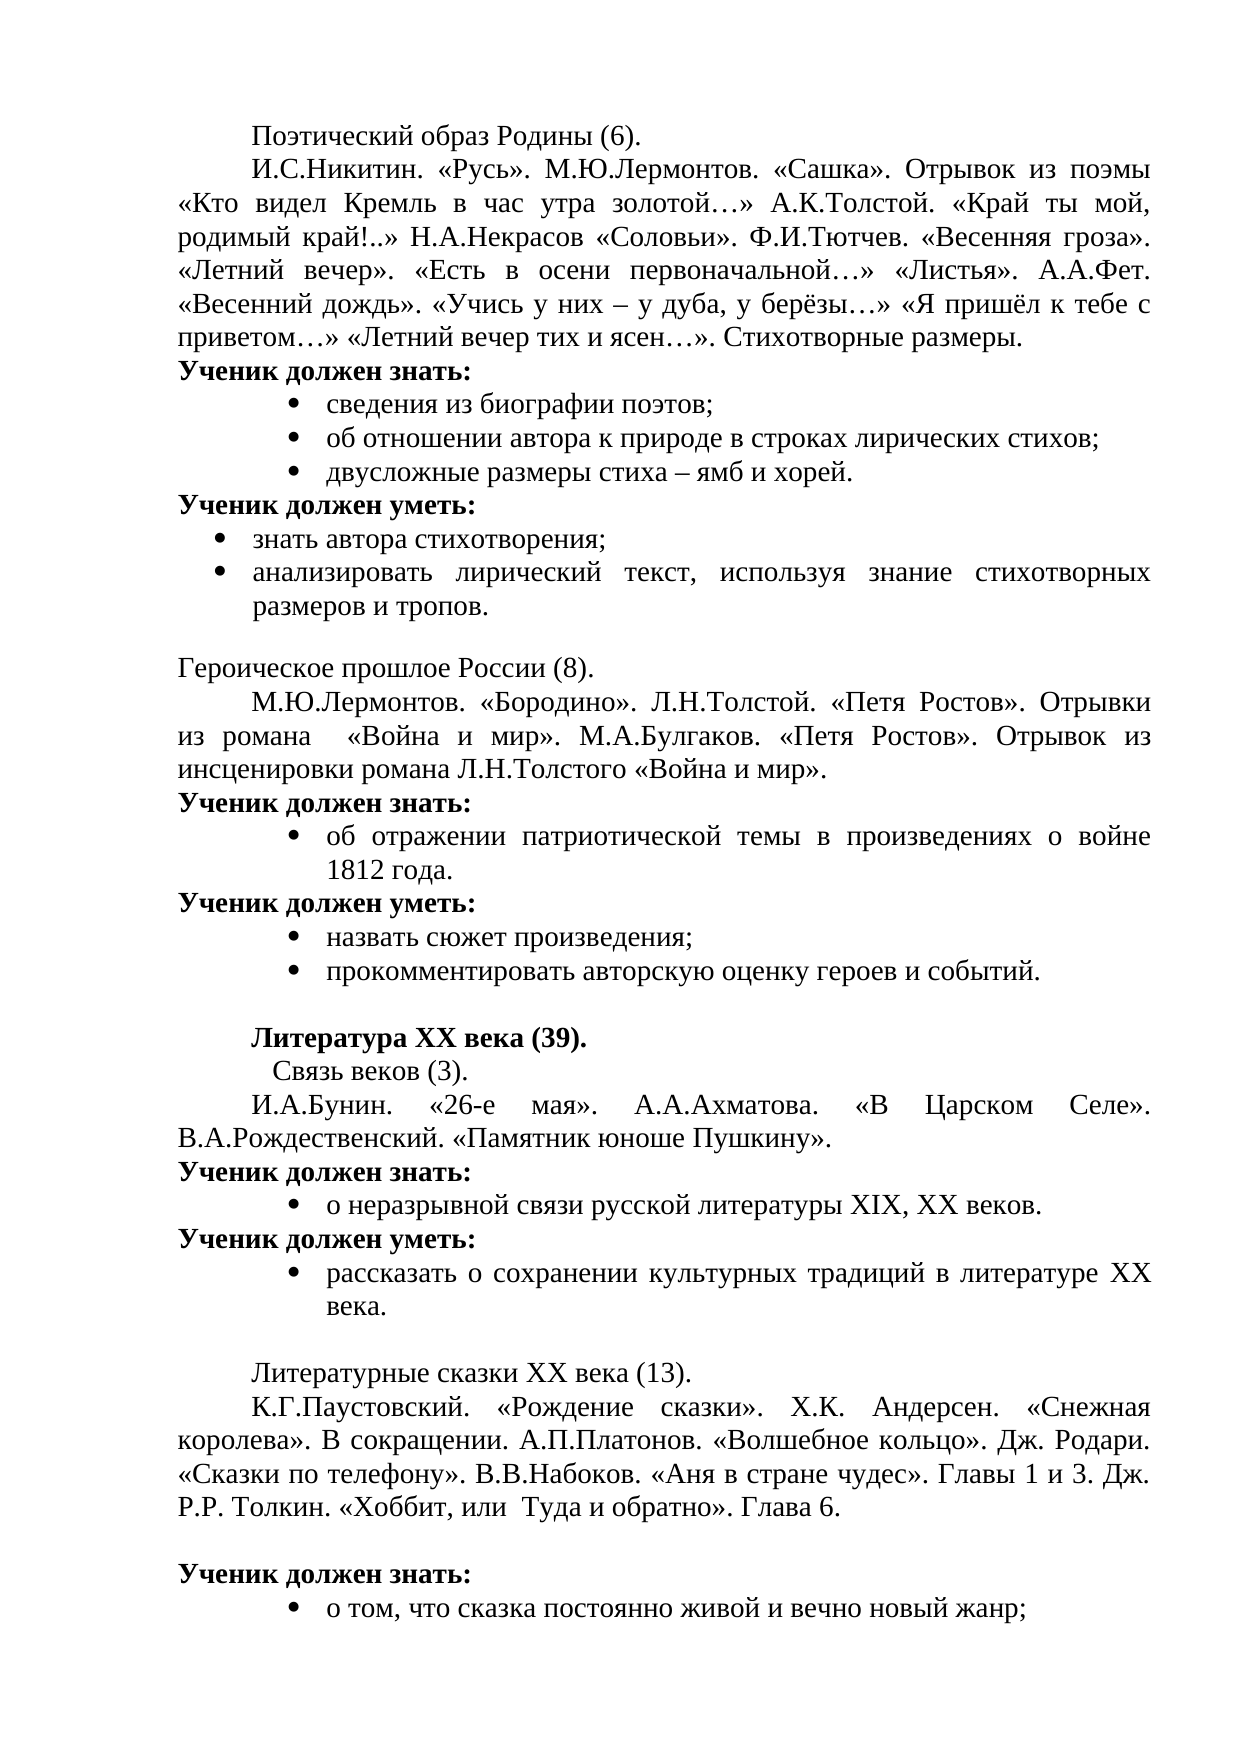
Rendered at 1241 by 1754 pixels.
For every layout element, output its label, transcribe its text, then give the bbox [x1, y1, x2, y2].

list о неразрывной связи русской литературы XIX, XX веков. [288, 1187, 1152, 1221]
list знать автора стихотворения; [215, 521, 1152, 554]
text Ученик должен знать: [177, 1154, 1152, 1187]
text Литература XX века (39). [177, 1020, 1152, 1053]
text Связь веков (3). [177, 1053, 1152, 1087]
text И.С.Никитин. «Русь». М.Ю.Лермонтов. «Сашка». Отрывок из поэмы «Кто видел Кремль в час утра золотой…» А.К.Толстой. «Край ты мой, родимый край!..» Н.А.Некрасов «Соловьи». Ф.И.Тютчев. «Весенняя гроза». «Летний вечер». «Есть в осени первоначальной…» «Листья». А.А.Фет. «Весенний дождь». «Учись у них – у дуба, у берёзы…» «Я пришёл к тебе с приветом…» «Летний вечер тих и ясен…». Стихотворные размеры. [177, 152, 1152, 353]
list прокомментировать авторскую оценку героев и событий. [288, 953, 1152, 986]
text Литературные сказки XX века (13). [177, 1355, 1152, 1389]
text Ученик должен уметь: [177, 885, 1152, 919]
text Поэтический образ Родины (6). [177, 118, 1152, 152]
text И.А.Бунин. «26-е мая». А.А.Ахматова. «В Царском Селе». В.А.Рождественский. «Памятник юноше Пушкину». [177, 1087, 1152, 1154]
text Ученик должен знать: [177, 785, 1152, 818]
text Героическое прошлое России (8). [177, 651, 1152, 684]
list назвать сюжет произведения; [288, 919, 1152, 953]
text Ученик должен уметь: [177, 487, 1152, 521]
text К.Г.Паустовский. «Рождение сказки». Х.К. Андерсен. «Снежная королева». В сокращении. А.П.Платонов. «Волшебное кольцо». Дж. Родари. «Сказки по телефону». В.В.Набоков. «Аня в стране чудес». Главы 1 и 3. Дж. Р.Р. Толкин. «Хоббит, или Туда и обратно». Глава 6. [177, 1389, 1152, 1523]
text Ученик должен уметь: [177, 1221, 1152, 1255]
list о том, что сказка постоянно живой и вечно новый жанр; [288, 1590, 1152, 1624]
text Ученик должен знать: [177, 1557, 1152, 1590]
list об отражении патриотической темы в произведениях о войне 1812 года. [288, 818, 1152, 885]
list сведения из биографии поэтов; [288, 386, 1152, 420]
text М.Ю.Лермонтов. «Бородино». Л.Н.Толстой. «Петя Ростов». Отрывки из романа «Война и мир». М.А.Булгаков. «Петя Ростов». Отрывок из инсценировки романа Л.Н.Толстого «Война и мир». [177, 684, 1152, 785]
list рассказать о сохранении культурных традиций в литературе XX века. [288, 1255, 1152, 1322]
list об отношении автора к природе в строках лирических стихов; [288, 420, 1152, 454]
text Ученик должен знать: [177, 353, 1152, 386]
list двусложные размеры стиха – ямб и хорей. [288, 454, 1152, 487]
list анализировать лирический текст, используя знание стихотворных размеров и тропов. [215, 554, 1152, 622]
